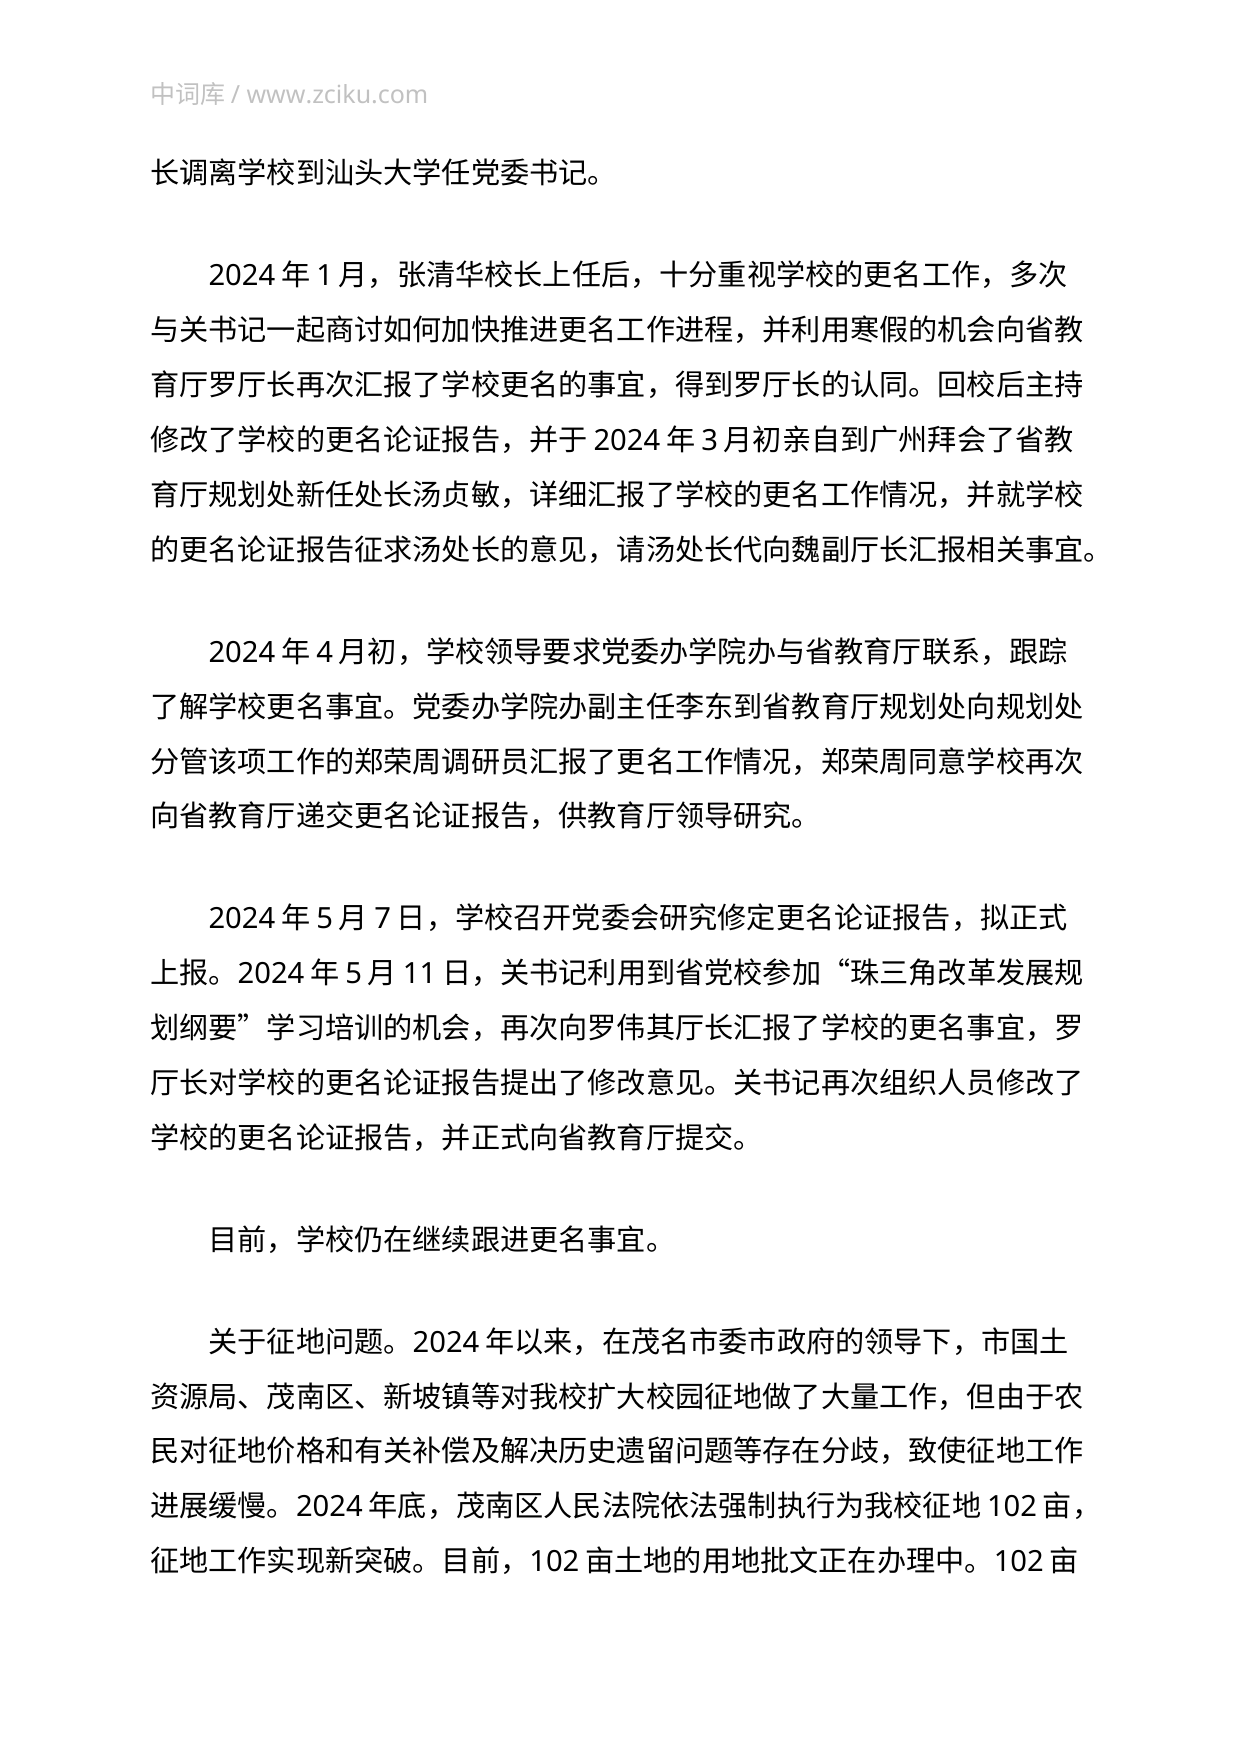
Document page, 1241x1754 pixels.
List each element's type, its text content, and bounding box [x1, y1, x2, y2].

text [150, 150, 1090, 192]
text 2024年5月 7日，学校召开党委会研究修定更名论证报告，拟正式上报。2024年5月11日，关书记利用到省党校参加“珠三角改革发展规划纲要”学习培训的机会，再次向罗伟其厅长汇报了学校的更名事宜，罗厅长对学校的更名论证报告提出了修改意见。关书记再次组织人员修改了学校的更名论证报告，并正式向省教育厅提交。 [150, 895, 1090, 1157]
text 2024年1月，张清华校长上任后，十分重视学校的更名工作，多次与关书记一起商讨如何加快推进更名工作进程，并利用寒假的机会向省教育厅罗厅长再次汇报了学校更名的事宜，得到罗厅长的认同。回校后主持修改了学校的更名论证报告，并于2024年3月初亲自到广州拜会了省教育厅规划处新任处长汤贞敏，详细汇报了学校的更名工作情况，并就学校的更名论证报告征求汤处长的意见，请汤处长代向魏副厅长汇报相关事宜。 [150, 252, 1090, 569]
text 目前，学校仍在继续跟进更名事宜。 [150, 1216, 1090, 1259]
text 2024年4月初，学校领导要求党委办学院办与省教育厅联系，跟踪了解学校更名事宜。党委办学院办副主任李东到省教育厅规划处向规划处分管该项工作的郑荣周调研员汇报了更名工作情况，郑荣周同意学校再次向省教育厅递交更名论证报告，供教育厅领导研究。 [150, 628, 1090, 835]
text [150, 1318, 1090, 1580]
